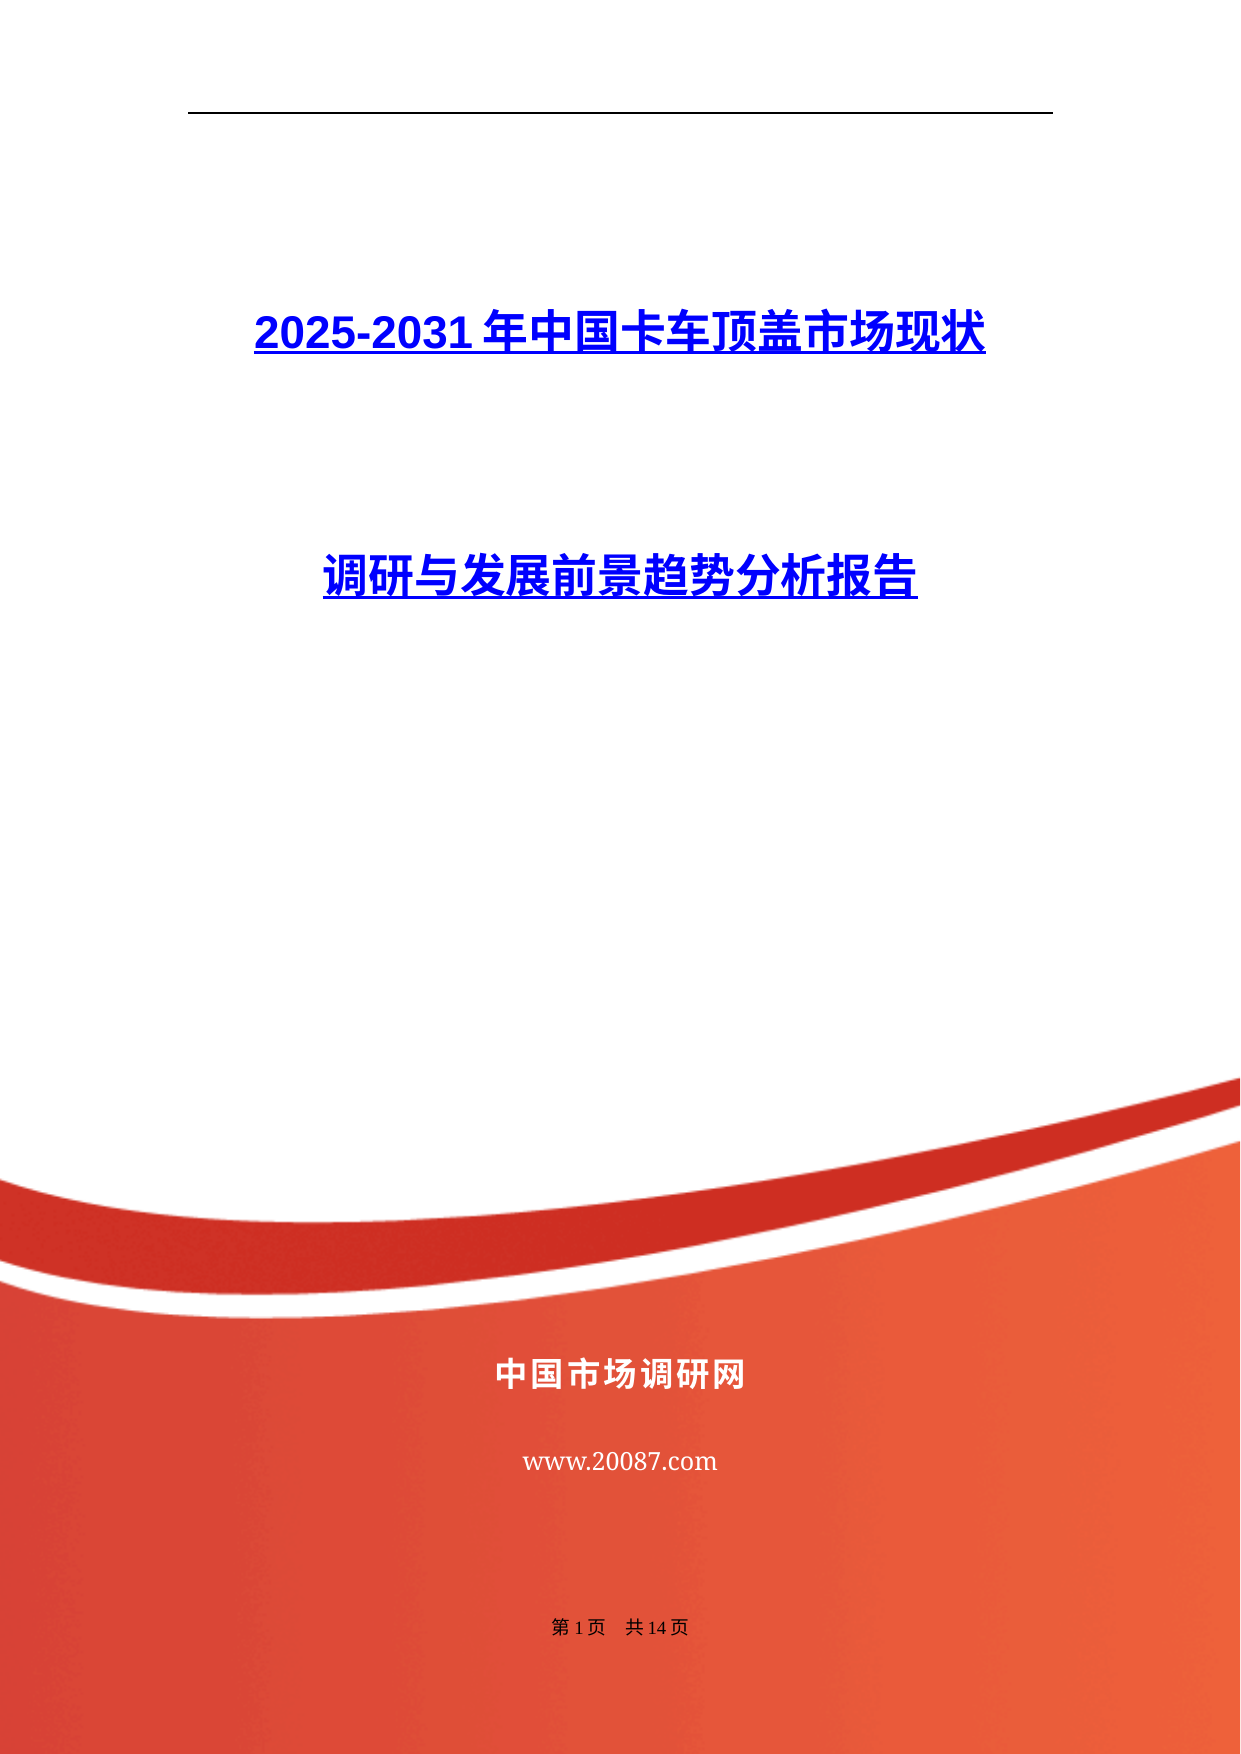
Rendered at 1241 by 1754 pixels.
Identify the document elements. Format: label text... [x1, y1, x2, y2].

picture [0, 1006, 1241, 1754]
subtitle 中国市场调研网 [187, 1339, 1053, 1404]
table_header 2025-2031年中国卡车顶盖市场现状调研与发展前景趋势分析报告 [188, 207, 1053, 773]
text www.20087.com [187, 1428, 1053, 1493]
